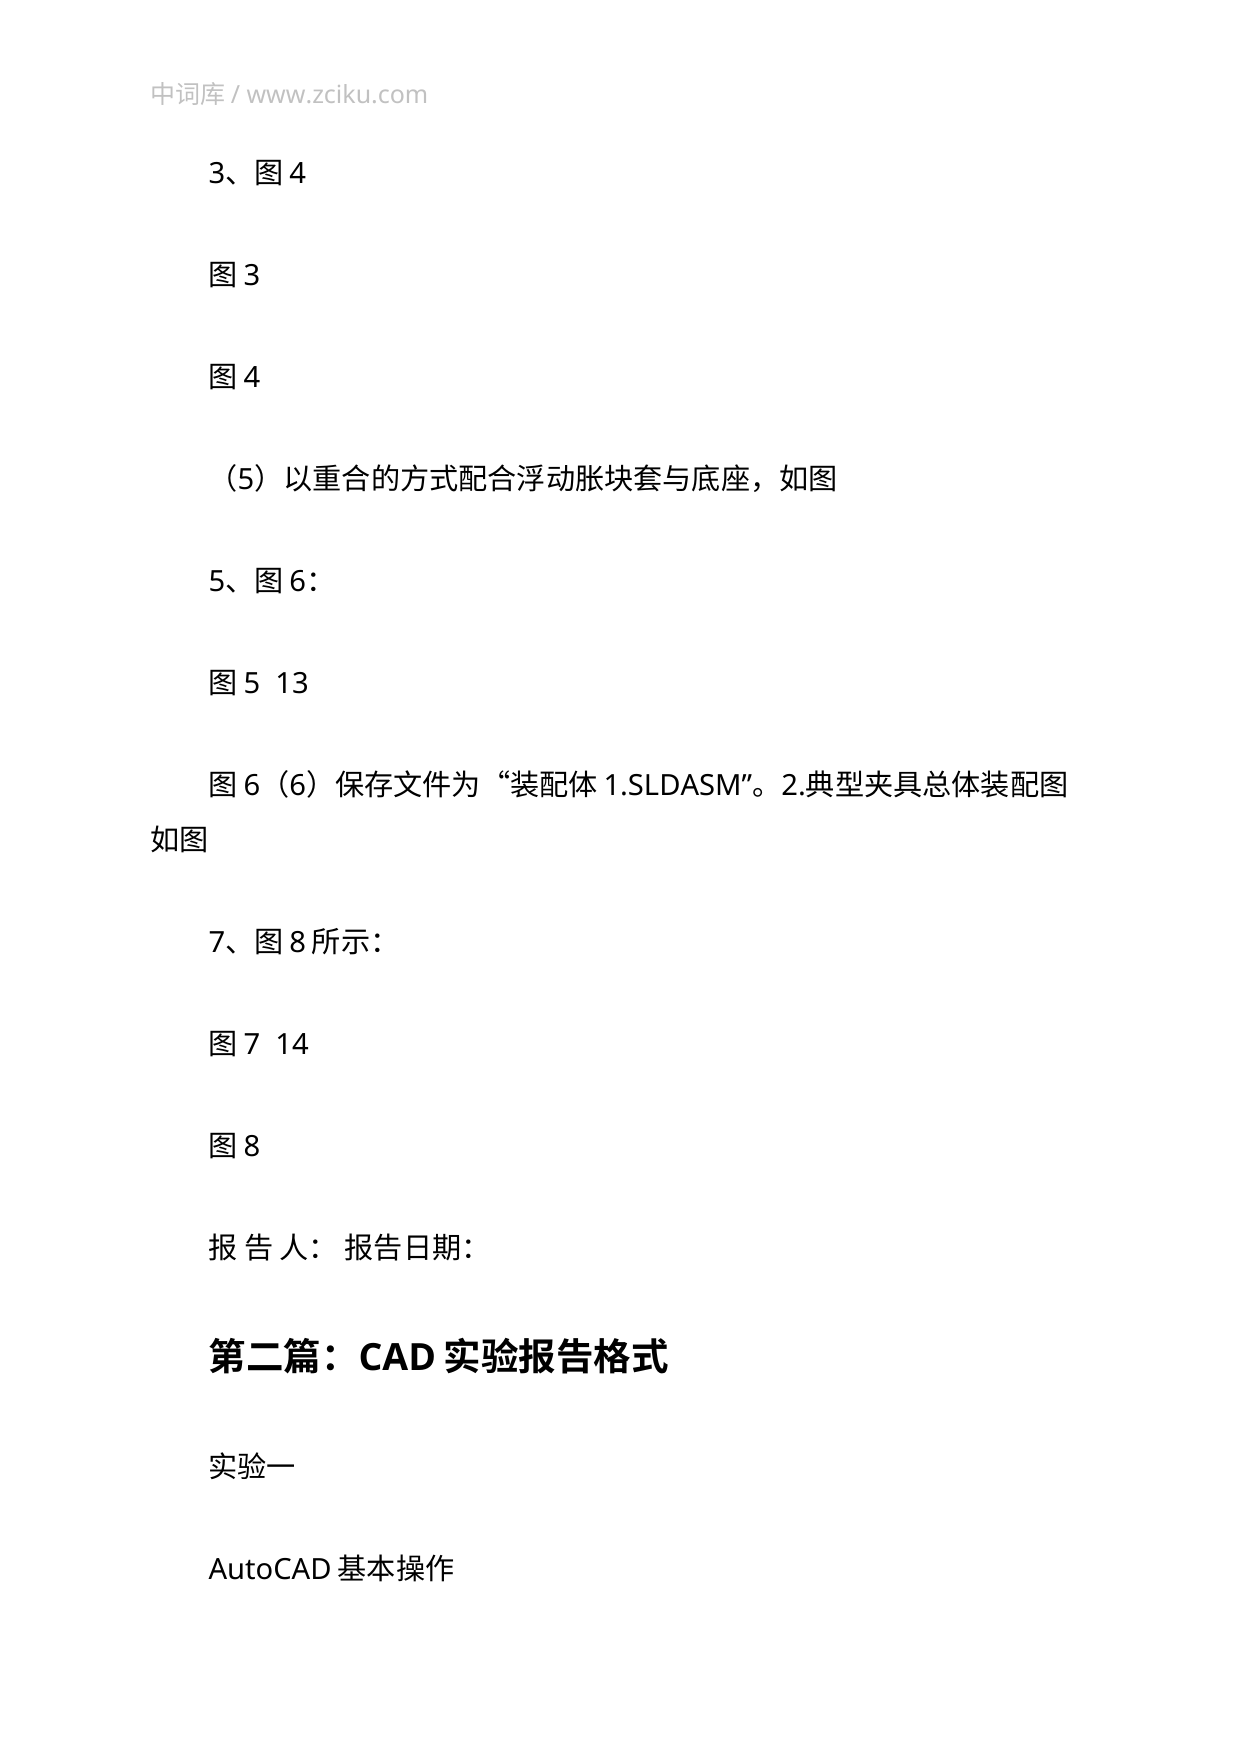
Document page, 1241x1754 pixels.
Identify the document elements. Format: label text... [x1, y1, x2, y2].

text 图3 [150, 252, 1090, 294]
text 图8 [150, 1123, 1090, 1165]
text （5）以重合的方式配合浮动胀块套与底座，如图 [150, 456, 1090, 498]
text 图7 14 [150, 1021, 1090, 1063]
text 第二篇：CAD实验报告格式 [150, 1326, 1090, 1381]
text AutoCAD基本操作 [150, 1546, 1090, 1588]
text 7、图8所示： [150, 919, 1090, 961]
text 实验一 [150, 1444, 1090, 1486]
text 报 告 人： 报告日期： [150, 1224, 1090, 1267]
text 图5 13 [150, 660, 1090, 702]
text 图6（6）保存文件为“装配体1.SLDASM”。2.典型夹具总体装配图如图 [150, 762, 1090, 859]
text 5、图6： [150, 558, 1090, 600]
text 3、图4 [150, 150, 1090, 192]
text 图4 [150, 354, 1090, 396]
